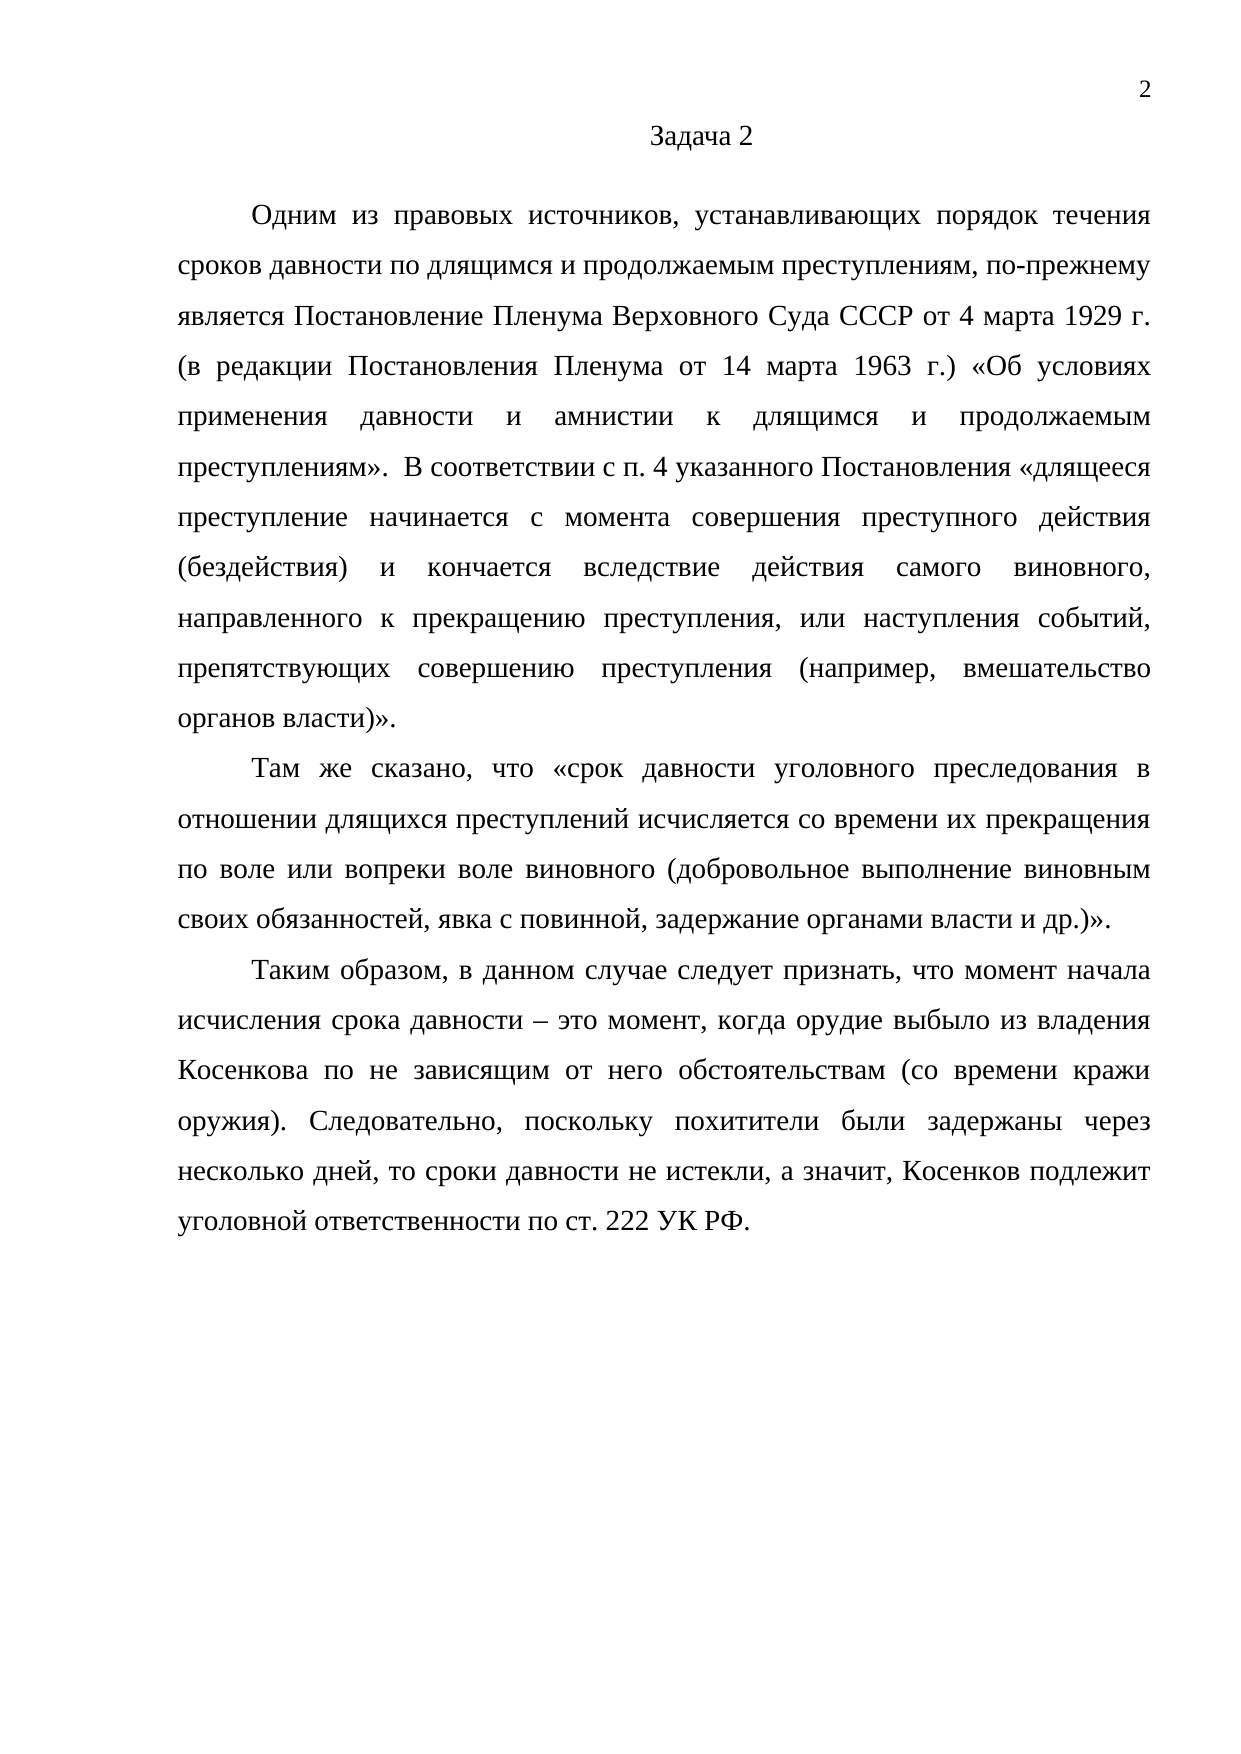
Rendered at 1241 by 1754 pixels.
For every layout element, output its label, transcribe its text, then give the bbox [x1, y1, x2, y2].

subtitle Задача 2 [177, 118, 1152, 152]
text Одним из правовых источников, устанавливающих порядок течения сроков давности по длящимся и продолжаемым преступлениям, по-прежнему является Постановление Пленума Верховного Суда СССР от 4 марта 1929 г. (в редакции Постановления Пленума от 14 марта 1963 г.) «Об условиях применения давности и амнистии к длящимся и продолжаемым преступлениям». В соответствии с п. 4 указанного Постановления «длящееся преступление начинается с момента совершения преступного действия (бездействия) и кончается вследствие действия самого виновного, направленного к прекращению преступления, или наступления событий, препятствующих совершению преступления (например, вмешательство органов власти)». [177, 197, 1152, 734]
text Там же сказано, что «срок давности уголовного преследования в отношении длящихся преступлений исчисляется со времени их прекращения по воле или вопреки воле виновного (добровольное выполнение виновным своих обязанностей, явка с повинной, задержание органами власти и др.)». [177, 751, 1152, 935]
text Таким образом, в данном случае следует признать, что момент начала исчисления срока давности – это момент, когда орудие выбыло из владения Косенкова по не зависящим от него обстоятельствам (со времени кражи оружия). Следовательно, поскольку похитители были задержаны через несколько дней, то сроки давности не истекли, а значит, Косенков подлежит уголовной ответственности по ст. 222 УК РФ. [177, 952, 1152, 1237]
